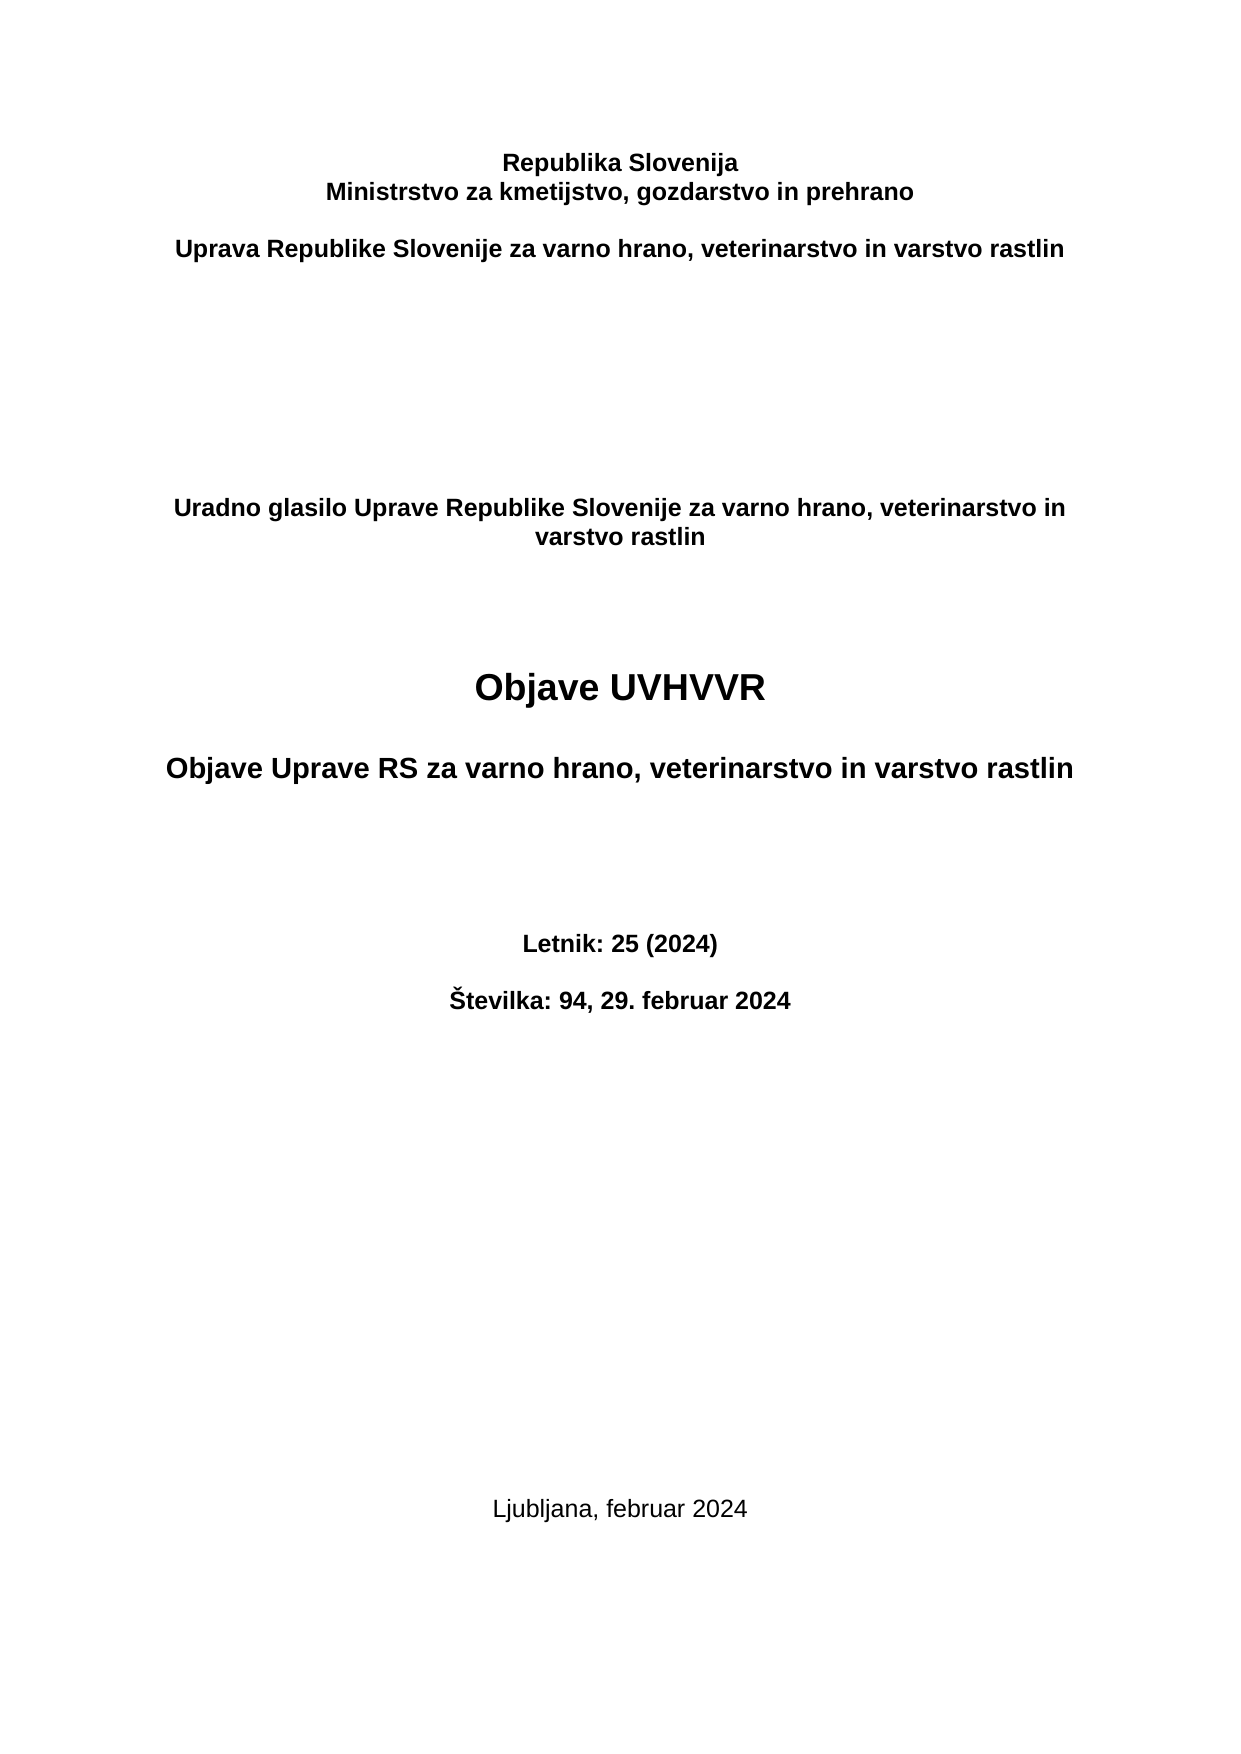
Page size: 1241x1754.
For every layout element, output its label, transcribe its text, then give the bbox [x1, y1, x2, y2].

text Uradno glasilo Uprave Republike Slovenije za varno hrano, veterinarstvo in varstvo rastlin [148, 493, 1092, 550]
text Objave UVHVVR [148, 665, 1092, 708]
text Ministrstvo za kmetijstvo, gozdarstvo in prehrano [148, 176, 1092, 205]
text Republika Slovenija [148, 148, 1092, 176]
text Številka: 94, 29. februar 2024 [148, 986, 1092, 1015]
text Letnik: 25 (2024) [148, 929, 1092, 957]
text Objave Uprave RS za varno hrano, veterinarstvo in varstvo rastlin [148, 751, 1092, 785]
text Ljubljana, februar 2024 [148, 1494, 1092, 1523]
text Uprava Republike Slovenije za varno hrano, veterinarstvo in varstvo rastlin [148, 234, 1092, 263]
